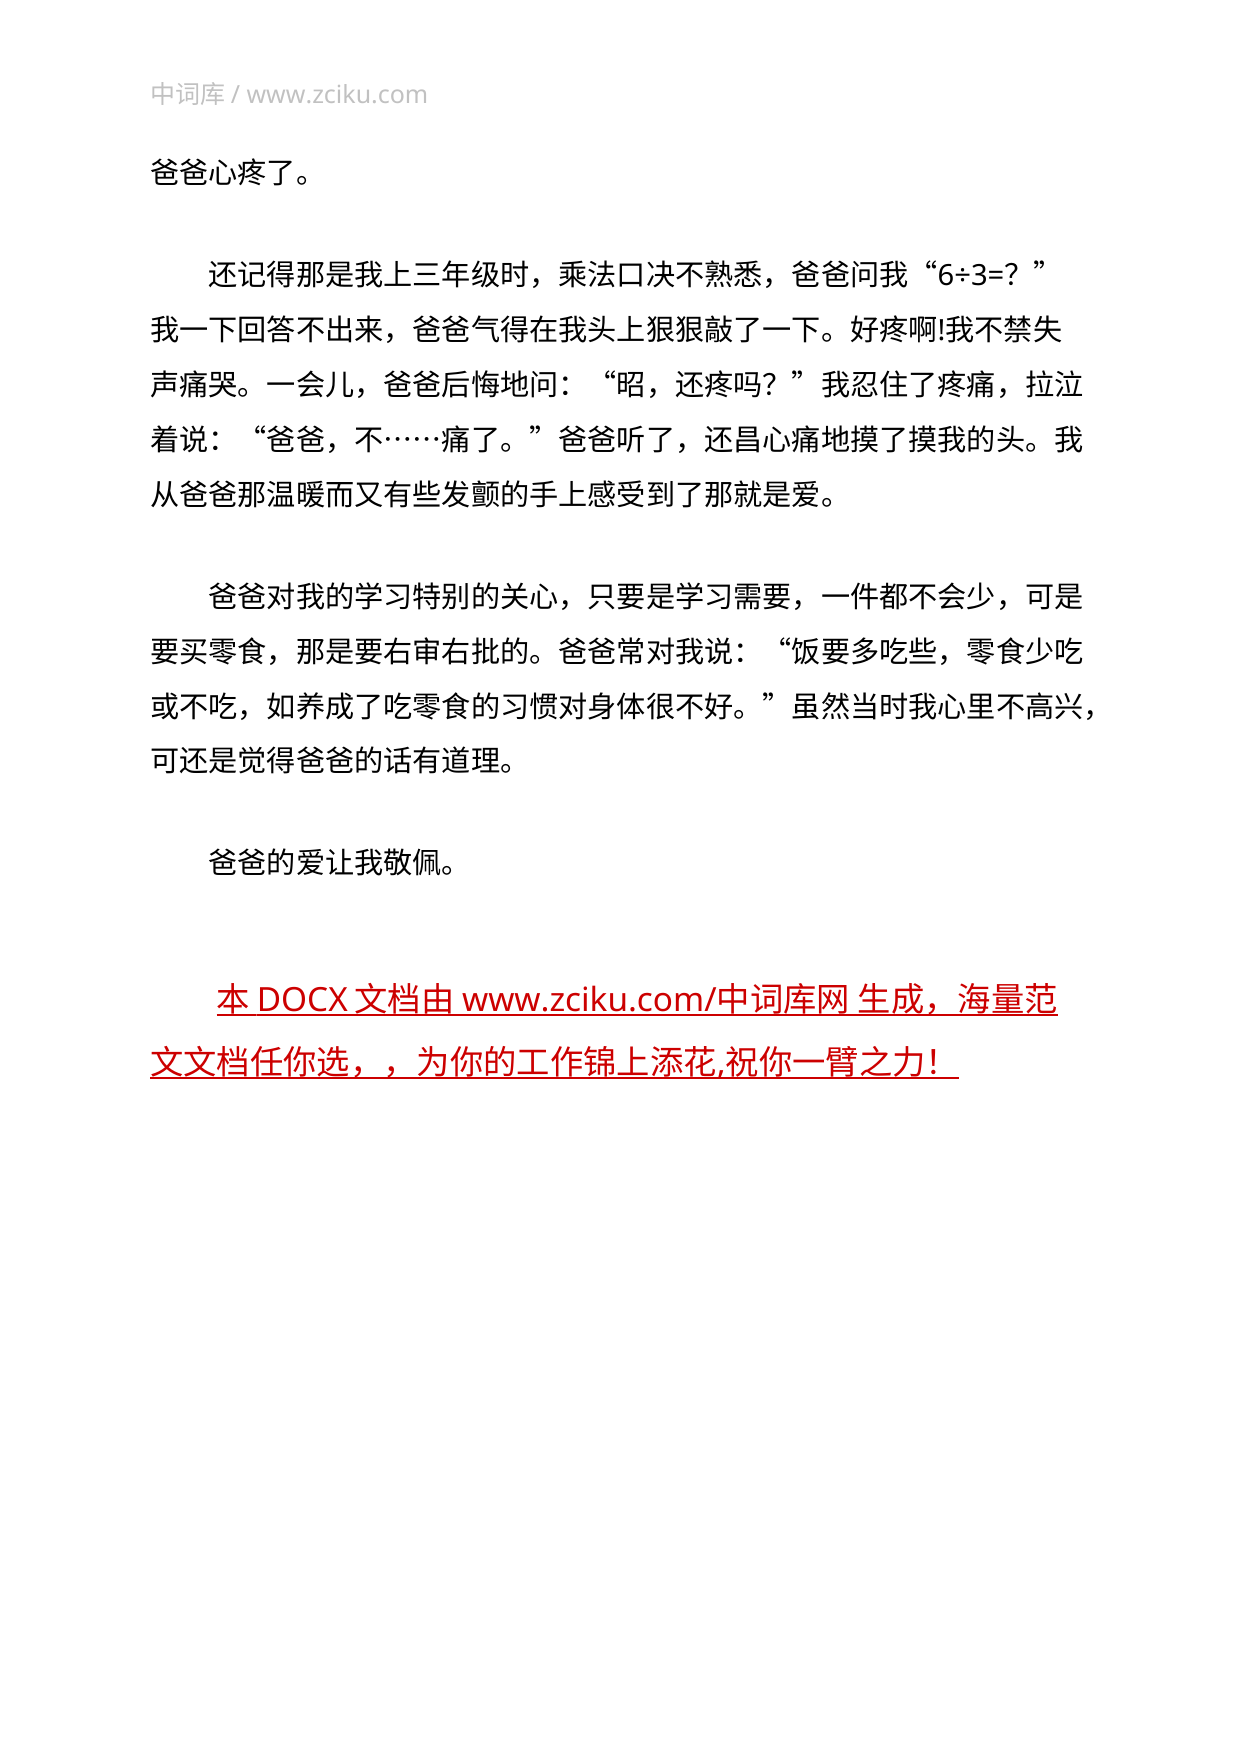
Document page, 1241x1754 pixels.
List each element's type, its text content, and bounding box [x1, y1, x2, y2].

text 爸爸的爱让我敬佩。 [150, 840, 1090, 882]
text 还记得那是我上三年级时，乘法口决不熟悉，爸爸问我“6÷3=？”我一下回答不出来，爸爸气得在我头上狠狠敲了一下。好疼啊!我不禁失声痛哭。一会儿，爸爸后悔地问：“昭，还疼吗？”我忍住了疼痛，拉泣着说：“爸爸，不……痛了。”爸爸听了，还昌心痛地摸了摸我的头。我从爸爸那温暖而又有些发颤的手上感受到了那就是爱。 [150, 252, 1090, 514]
text 本DOCX文档由 www.zciku.com/中词库网 生成，海量范文文档任你选，，为你的工作锦上添花,祝你一臂之力！ [150, 973, 1090, 1084]
text 爸爸对我的学习特别的关心，只要是学习需要，一件都不会少，可是要买零食，那是要右审右批的。爸爸常对我说：“饭要多吃些，零食少吃或不吃，如养成了吃零食的习惯对身体很不好。”虽然当时我心里不高兴，可还是觉得爸爸的话有道理。 [150, 573, 1090, 780]
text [150, 150, 1090, 192]
